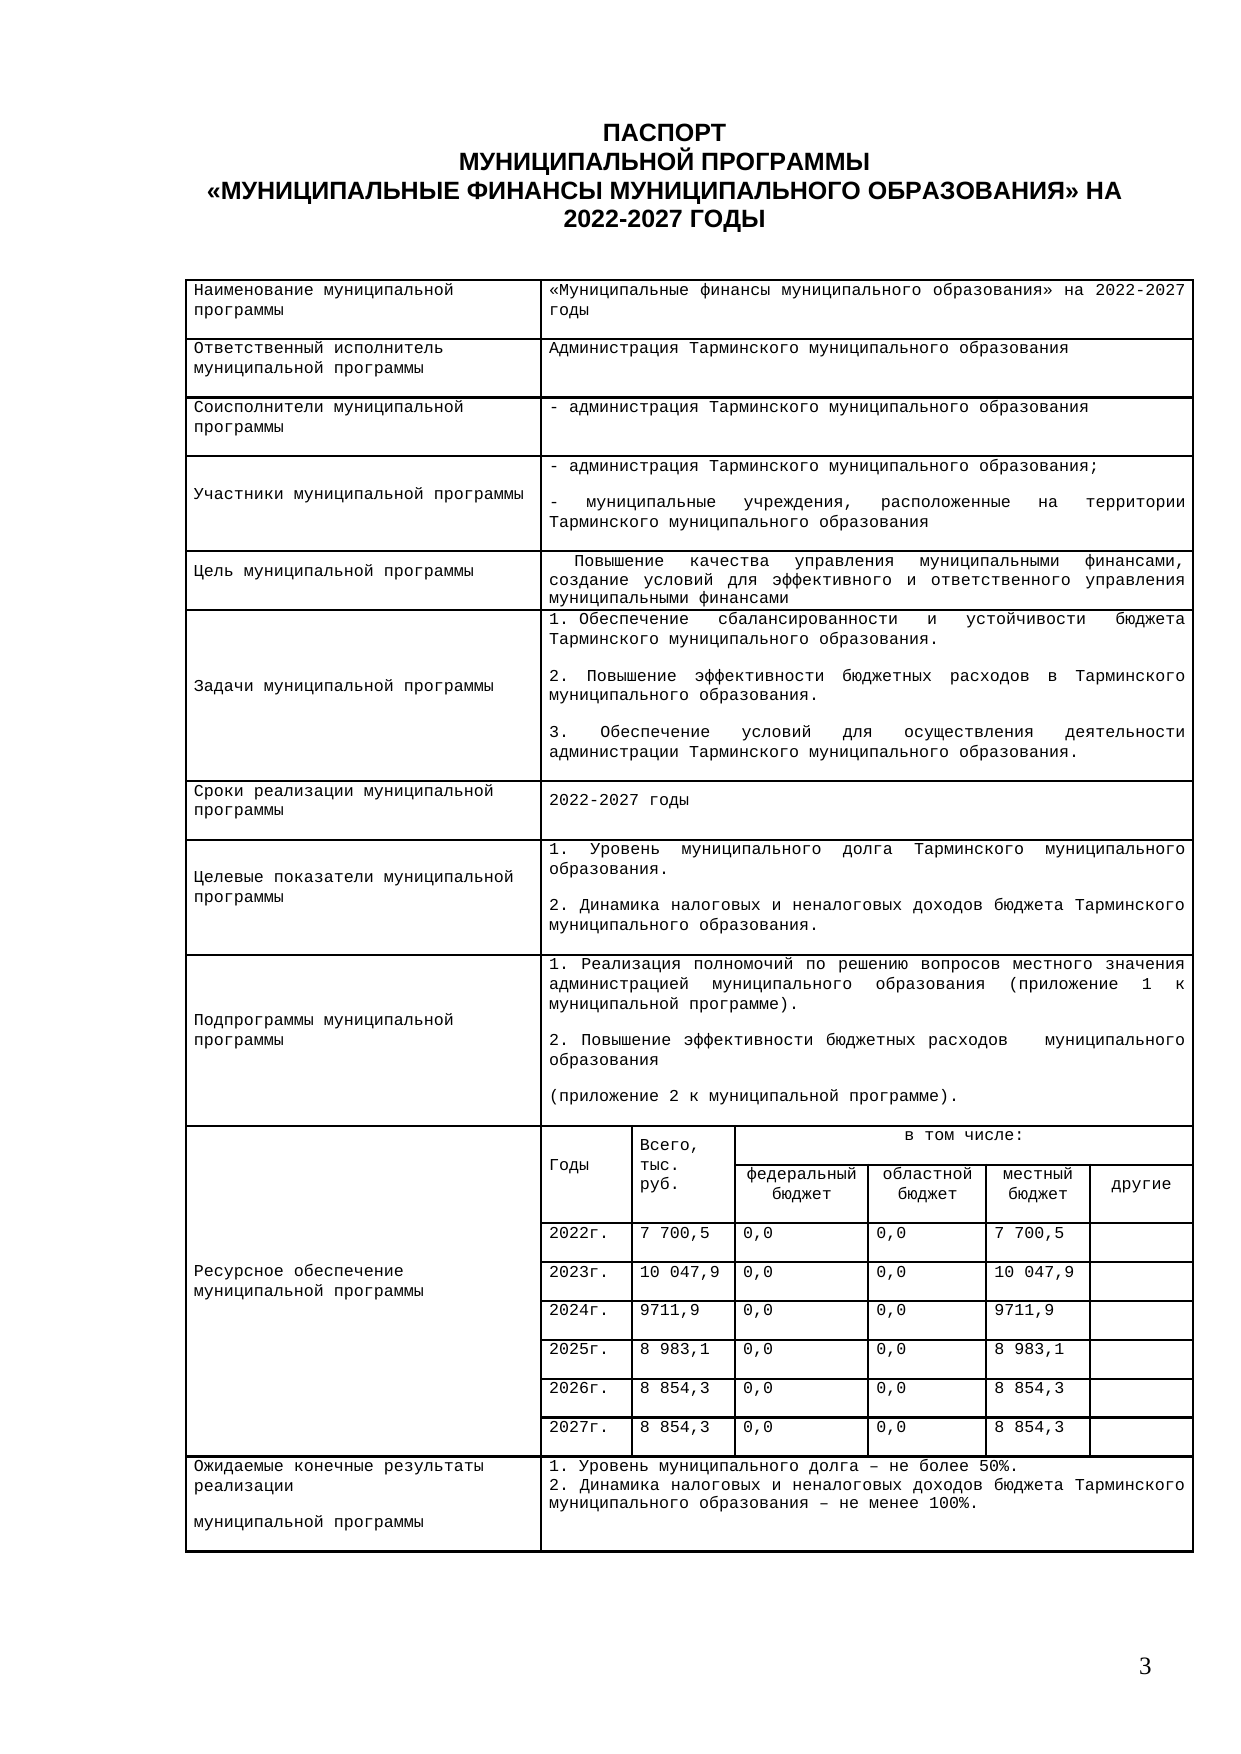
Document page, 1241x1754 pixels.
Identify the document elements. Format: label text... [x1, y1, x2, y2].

table_cell 0,0 [869, 1419, 985, 1455]
text МУНИЦИПАЛЬНОЙ ПРОГРАММЫ [177, 147, 1152, 176]
table_cell Участники муниципальной программы [187, 457, 540, 550]
table_cell 8 854,3 [987, 1419, 1089, 1455]
table_cell [1091, 1380, 1192, 1416]
table_cell 8 854,3 [987, 1380, 1089, 1416]
table_cell 0,0 [736, 1224, 867, 1261]
table_cell 7 700,5 [987, 1224, 1089, 1261]
table_cell [1091, 1263, 1192, 1300]
table_cell Повышение качества управления муниципальными финансами, создание условий для эффективного и ответственного управления муниципальными финансами [542, 552, 1192, 609]
table_cell 2022-2027 годы [542, 782, 1192, 839]
text ПАСПОРТ [177, 118, 1152, 147]
table_cell 0,0 [869, 1263, 985, 1300]
table_cell 1. Уровень муниципального долга Тарминского муниципального образования. 2. Динамика налоговых и неналоговых доходов бюджета Тарминского муниципального образования. [542, 841, 1192, 953]
table_header Наименование муниципальной программы [187, 281, 540, 338]
table_cell 8 983,1 [633, 1341, 734, 1378]
table_cell Ожидаемые конечные результаты реализации муниципальной программы [187, 1458, 540, 1550]
table_cell 2027г. [542, 1419, 631, 1455]
table_cell [1091, 1224, 1192, 1261]
table_cell в том числе: [736, 1127, 1192, 1163]
table_cell областной бюджет [869, 1166, 985, 1222]
table_cell 7 700,5 [633, 1224, 734, 1261]
table_cell 2023г. [542, 1263, 631, 1300]
table_cell 0,0 [869, 1341, 985, 1378]
table_cell 2022г. [542, 1224, 631, 1261]
table_cell другие [1091, 1166, 1192, 1222]
table_cell 0,0 [736, 1380, 867, 1416]
table_cell [1091, 1302, 1192, 1339]
table_cell Целевые показатели муниципальной программы [187, 841, 540, 953]
table_cell 1. Обеспечение сбалансированности и устойчивости бюджета Тарминского муниципального образования. 2. Повышение эффективности бюджетных расходов в Тарминского муниципального образования. 3. Обеспечение условий для осуществления деятельности администрации Тарминского муниципального образования. [542, 611, 1192, 780]
table_cell местный бюджет [987, 1166, 1089, 1222]
table_cell Задачи муниципальной программы [187, 611, 540, 780]
table_cell Сроки реализации муниципальной программы [187, 782, 540, 839]
table_cell Всего, тыс. руб. [633, 1127, 734, 1222]
table_cell 1. Реализация полномочий по решению вопросов местного значения администрацией муниципального образования (приложение 1 к муниципальной программе). 2. Повышение эффективности бюджетных расходов муниципального образования (приложение 2 к муниципальной программе). [542, 956, 1192, 1125]
text «МУНИЦИПАЛЬНЫЕ ФИНАНСЫ МУНИЦИПАЛЬНОГО ОБРАЗОВАНИЯ» НА 2022-2027 ГОДЫ [177, 176, 1152, 233]
table_cell 10 047,9 [987, 1263, 1089, 1300]
table_cell 0,0 [736, 1341, 867, 1378]
table_cell 2025г. [542, 1341, 631, 1378]
table_cell 0,0 [736, 1419, 867, 1455]
table_cell 2024г. [542, 1302, 631, 1339]
table_cell 8 983,1 [987, 1341, 1089, 1378]
table_cell 10 047,9 [633, 1263, 734, 1300]
table_cell Цель муниципальной программы [187, 552, 540, 609]
table_cell Соисполнители муниципальной программы [187, 399, 540, 455]
table_cell 8 854,3 [633, 1419, 734, 1455]
table_header «Муниципальные финансы муниципального образования» на 2022-2027 годы [542, 281, 1192, 338]
table_cell 0,0 [869, 1302, 985, 1339]
table_cell 0,0 [736, 1263, 867, 1300]
table_cell - администрация Тарминского муниципального образования; - муниципальные учреждения, расположенные на территории Тарминского муниципального образования [542, 457, 1192, 550]
table_cell 8 854,3 [633, 1380, 734, 1416]
table_cell 9711,9 [633, 1302, 734, 1339]
table_cell 0,0 [869, 1380, 985, 1416]
table_cell [1091, 1341, 1192, 1378]
table_cell 0,0 [869, 1224, 985, 1261]
table_cell Ответственный исполнитель муниципальной программы [187, 340, 540, 396]
table_cell 0,0 [736, 1302, 867, 1339]
table_cell Администрация Тарминского муниципального образования [542, 340, 1192, 396]
table_cell Ресурсное обеспечение муниципальной программы [187, 1127, 540, 1455]
table_cell Подпрограммы муниципальной программы [187, 956, 540, 1125]
table_cell 1. Уровень муниципального долга – не более 50%. 2. Динамика налоговых и неналоговых доходов бюджета Тарминского муниципального образования – не менее 100%. [542, 1458, 1192, 1550]
table_cell 9711,9 [987, 1302, 1089, 1339]
table_cell [1091, 1419, 1192, 1455]
table_cell - администрация Тарминского муниципального образования [542, 399, 1192, 455]
table_cell 2026г. [542, 1380, 631, 1416]
table_cell федеральный бюджет [736, 1166, 867, 1222]
table_cell Годы [542, 1127, 631, 1222]
